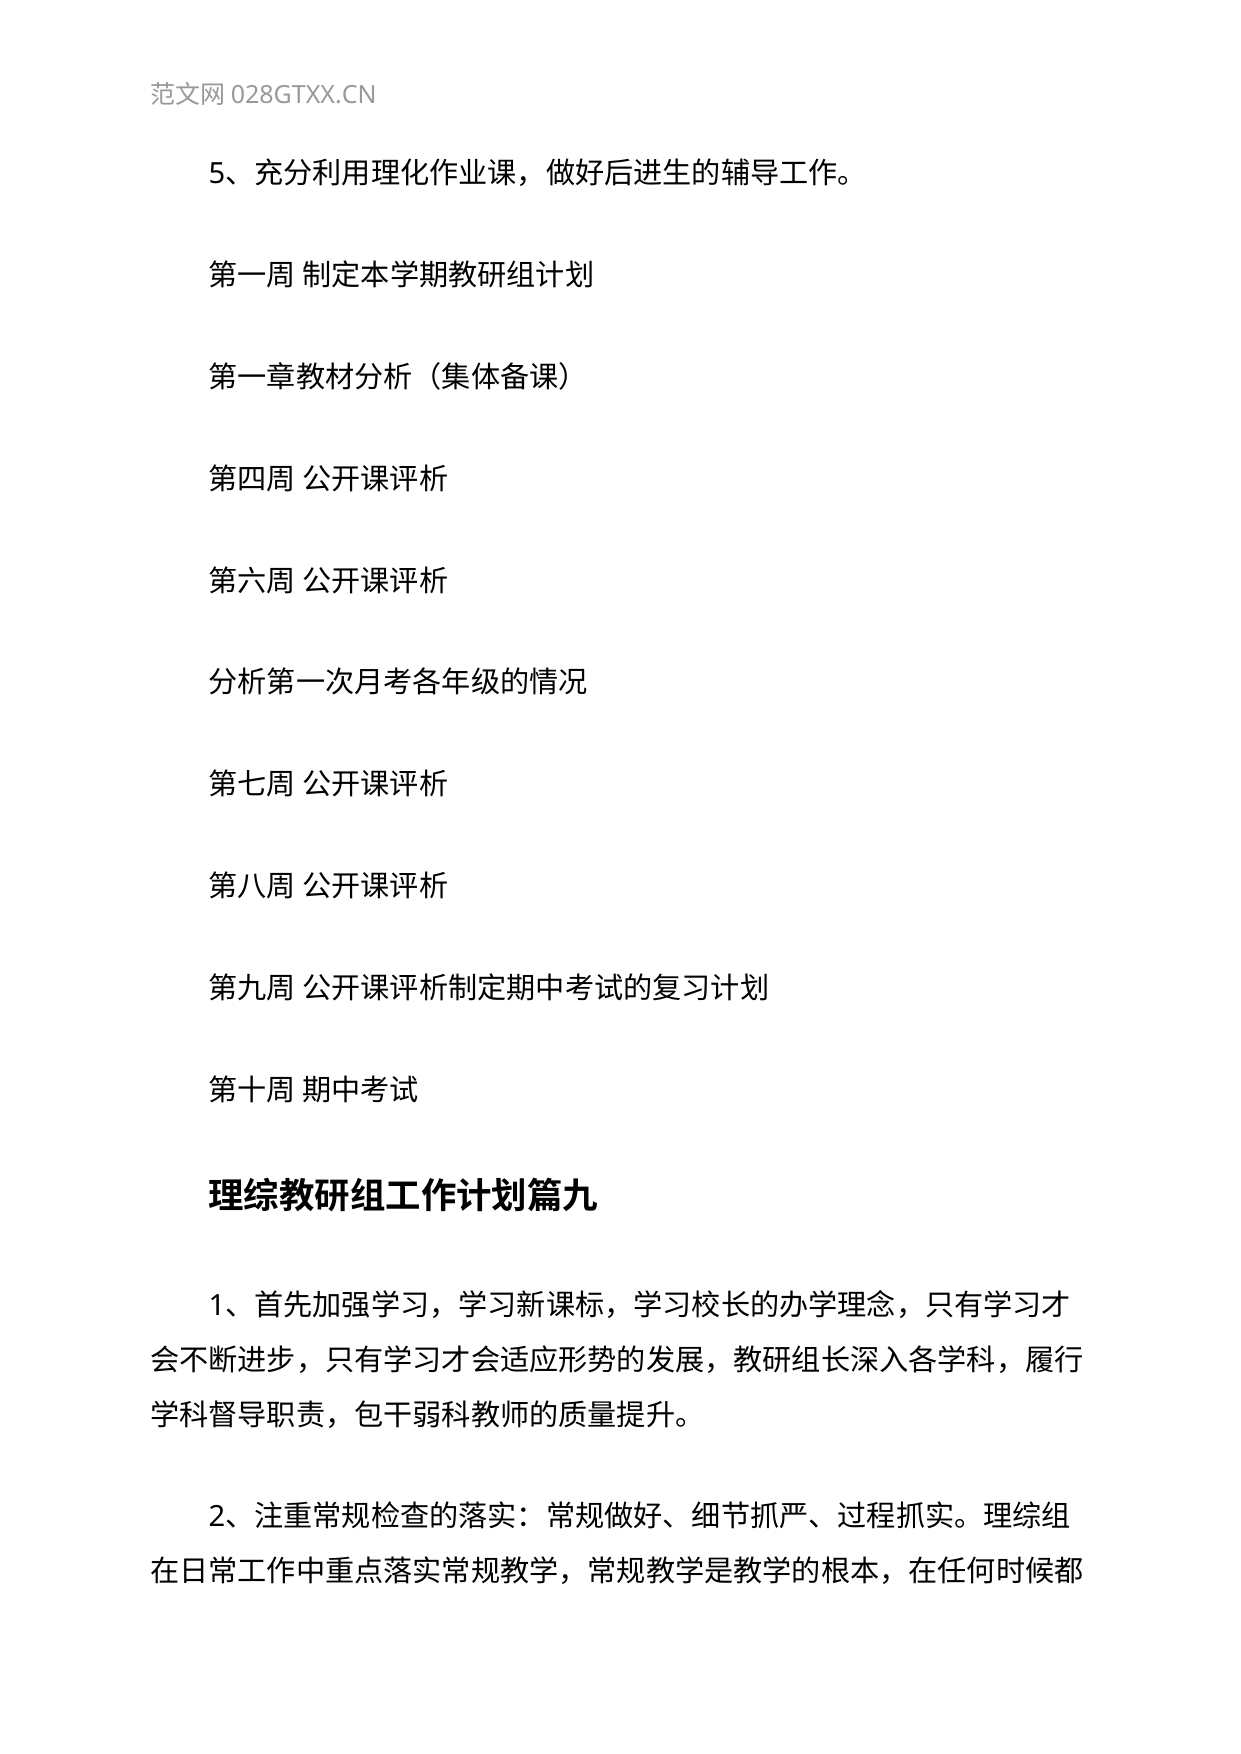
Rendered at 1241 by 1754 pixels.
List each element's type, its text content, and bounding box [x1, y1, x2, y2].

text 理综教研组工作计划篇九 [150, 1168, 1090, 1219]
text 第九周 公开课评析制定期中考试的复习计划 [150, 964, 1090, 1007]
text 分析第一次月考各年级的情况 [150, 659, 1090, 701]
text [150, 1493, 1090, 1590]
text 第八周 公开课评析 [150, 863, 1090, 905]
text 第一章教材分析（集体备课） [150, 354, 1090, 396]
text 1、首先加强学习，学习新课标，学习校长的办学理念，只有学习才会不断进步，只有学习才会适应形势的发展，教研组长深入各学科，履行学科督导职责，包干弱科教师的质量提升。 [150, 1281, 1090, 1433]
text 第七周 公开课评析 [150, 761, 1090, 803]
text 5、充分利用理化作业课，做好后进生的辅导工作。 [150, 150, 1090, 192]
text 第四周 公开课评析 [150, 456, 1090, 498]
text 第六周 公开课评析 [150, 557, 1090, 599]
text 第十周 期中考试 [150, 1066, 1090, 1108]
text 第一周 制定本学期教研组计划 [150, 252, 1090, 294]
